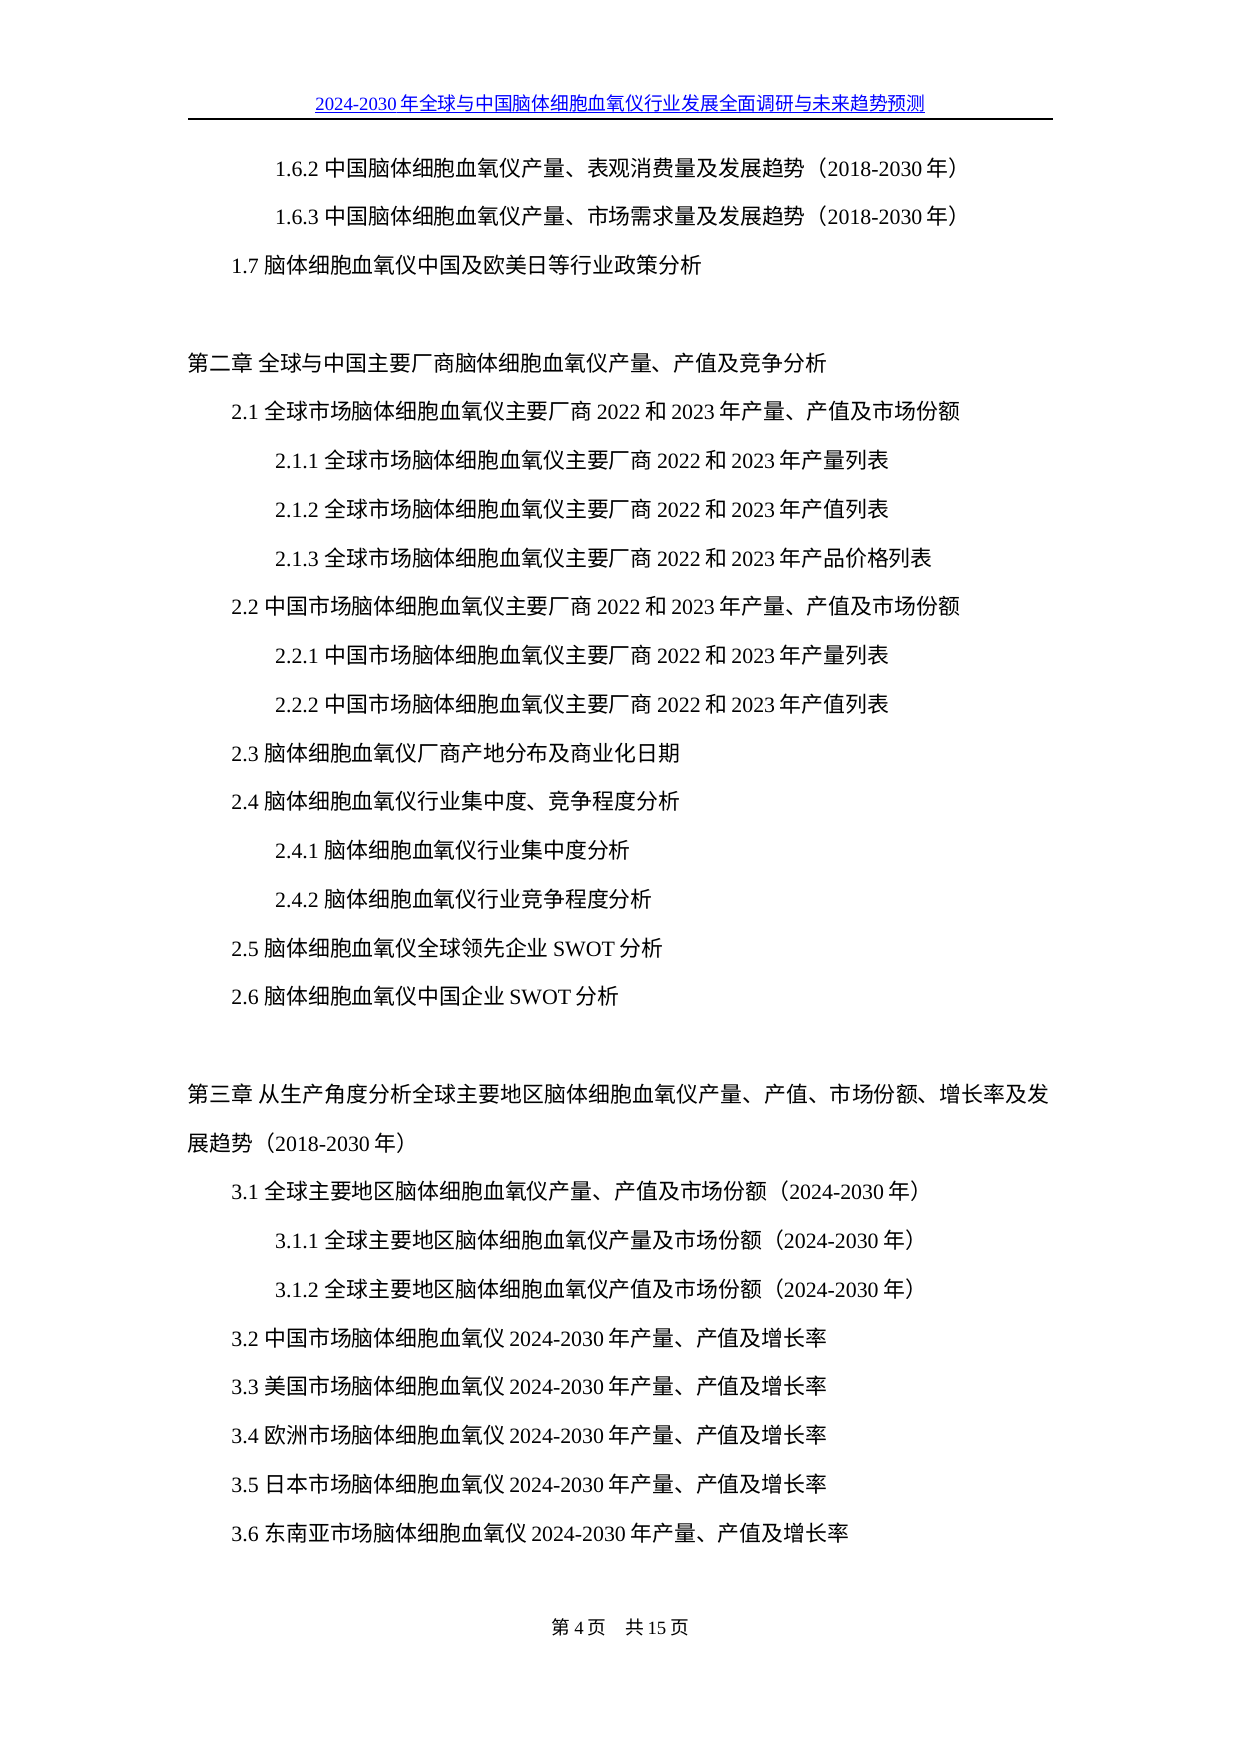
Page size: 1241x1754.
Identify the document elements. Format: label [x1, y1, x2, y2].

text [187, 150, 1053, 1548]
